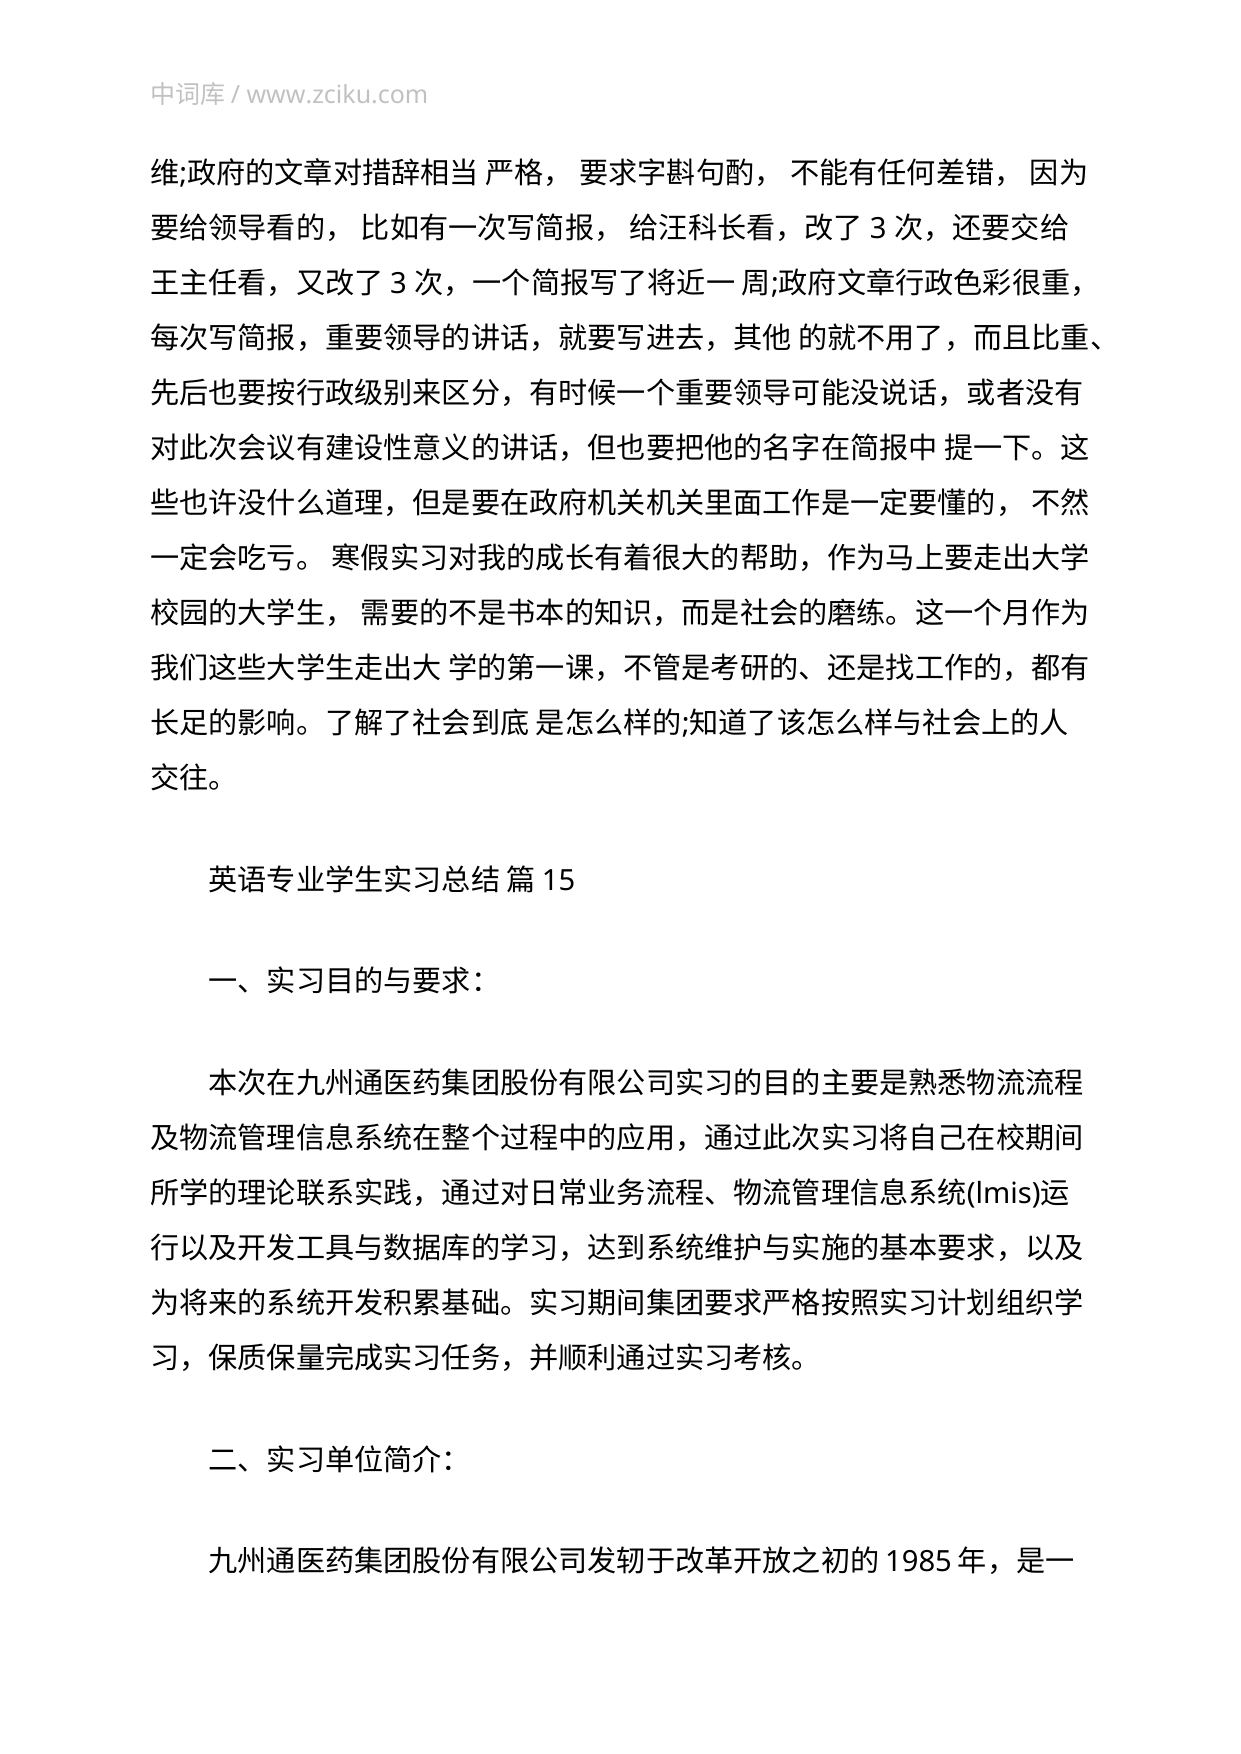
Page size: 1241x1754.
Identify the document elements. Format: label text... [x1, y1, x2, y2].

text 英语专业学生实习总结 篇15 [150, 856, 1090, 898]
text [150, 1538, 1090, 1580]
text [150, 150, 1090, 797]
text 本次在九州通医药集团股份有限公司实习的目的主要是熟悉物流流程及物流管理信息系统在整个过程中的应用，通过此次实习将自己在校期间所学的理论联系实践，通过对日常业务流程、物流管理信息系统(lmis)运行以及开发工具与数据库的学习，达到系统维护与实施的基本要求，以及为将来的系统开发积累基础。实习期间集团要求严格按照实习计划组织学习，保质保量完成实习任务，并顺利通过实习考核。 [150, 1060, 1090, 1377]
text 一、实习目的与要求： [150, 958, 1090, 1000]
text 二、实习单位简介： [150, 1436, 1090, 1478]
